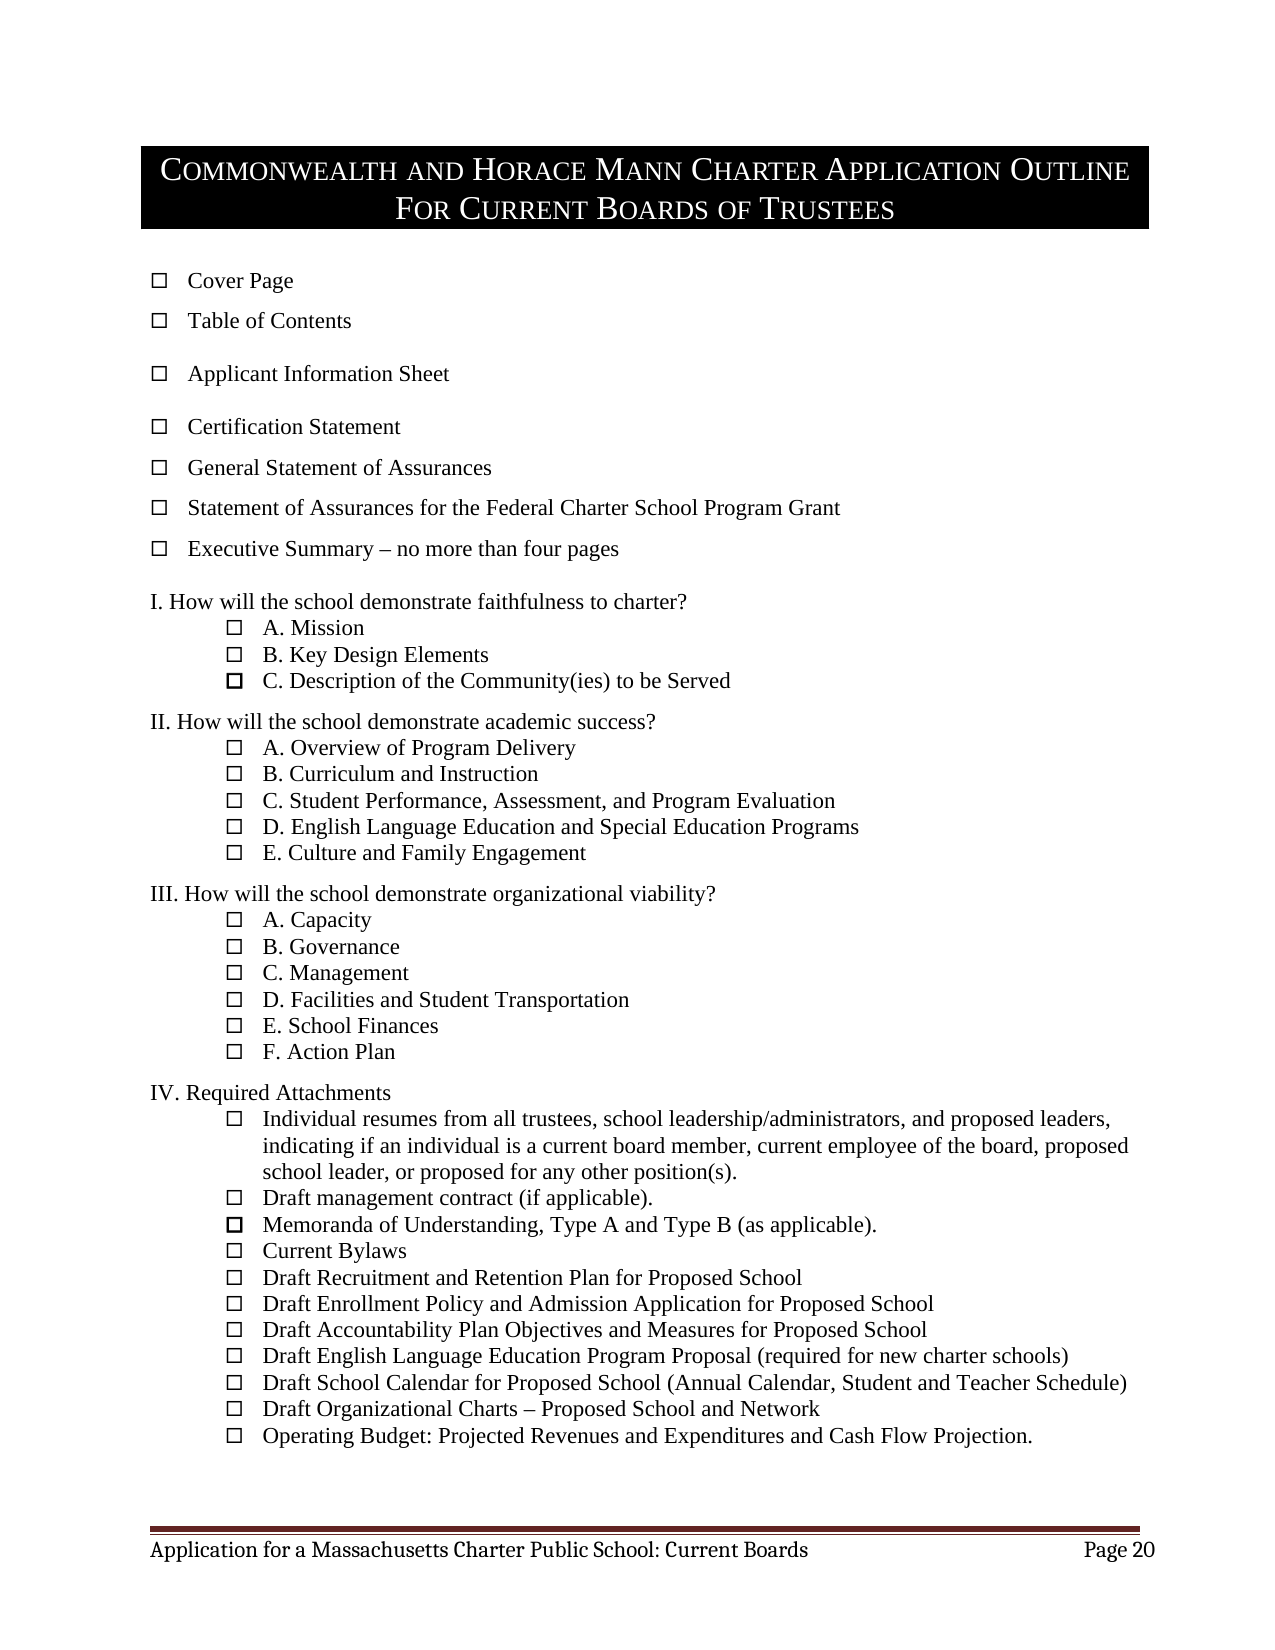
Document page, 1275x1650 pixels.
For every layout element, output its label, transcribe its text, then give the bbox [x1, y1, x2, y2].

list A. Capacity [225, 907, 1140, 933]
list F. Action Plan [225, 1038, 1140, 1065]
text IV. Required Attachments [150, 1079, 1140, 1105]
list Draft Enrollment Policy and Admission Application for Proposed School [225, 1290, 1140, 1316]
list C. Student Performance, Assessment, and Program Evaluation [225, 787, 1140, 813]
list Draft Accountability Plan Objectives and Measures for Proposed School [225, 1316, 1140, 1343]
list Applicant Information Sheet [150, 360, 1140, 413]
list Statement of Assurances for the Federal Charter School Program Grant [150, 494, 1140, 521]
list E. School Finances [225, 1012, 1140, 1038]
list A. Mission [225, 614, 1140, 641]
list E. Culture and Family Engagement [225, 839, 1140, 866]
list Cover Page [150, 267, 1140, 293]
list Draft management contract (if applicable). [225, 1184, 1140, 1211]
list Draft Recruitment and Retention Plan for Proposed School [225, 1263, 1140, 1290]
list Current Bylaws [225, 1237, 1140, 1263]
list B. Governance [225, 933, 1140, 959]
list Individual resumes from all trustees, school leadership/administrators, and proposed leaders, indicating if an individual is a current board member, current employee of the board, proposed school leader, or proposed for any other position(s). [225, 1105, 1140, 1184]
subtitle Commonwealth and Horace Mann Charter Application Outline For Current Boards of Trustees [142, 148, 1148, 228]
list Draft School Calendar for Proposed School (Annual Calendar, Student and Teacher Schedule) [225, 1369, 1140, 1395]
list Operating Budget: Projected Revenues and Expenditures and Cash Flow Projection. [225, 1422, 1140, 1448]
text III. How will the school demonstrate organizational viability? [150, 880, 1140, 907]
list D. English Language Education and Special Education Programs [225, 813, 1140, 839]
text II. How will the school demonstrate academic success? [150, 708, 1140, 734]
list Table of Contents [150, 308, 1140, 360]
list General Statement of Assurances [150, 454, 1140, 480]
list Memoranda of Understanding, Type A and Type B (as applicable). [225, 1211, 1140, 1237]
text I. How will the school demonstrate faithfulness to charter? [150, 588, 1140, 614]
list Draft English Language Education Program Proposal (required for new charter schools) [225, 1343, 1140, 1369]
list Executive Summary – no more than four pages [150, 535, 1140, 588]
list A. Overview of Program Delivery [225, 734, 1140, 760]
list Draft Organizational Charts – Proposed School and Network [225, 1395, 1140, 1422]
list B. Key Design Elements [225, 641, 1140, 667]
list C. Management [225, 959, 1140, 986]
list Certification Statement [150, 413, 1140, 439]
list D. Facilities and Student Transportation [225, 986, 1140, 1012]
list B. Curriculum and Instruction [225, 760, 1140, 787]
list C. Description of the Community(ies) to be Served [225, 667, 1140, 693]
